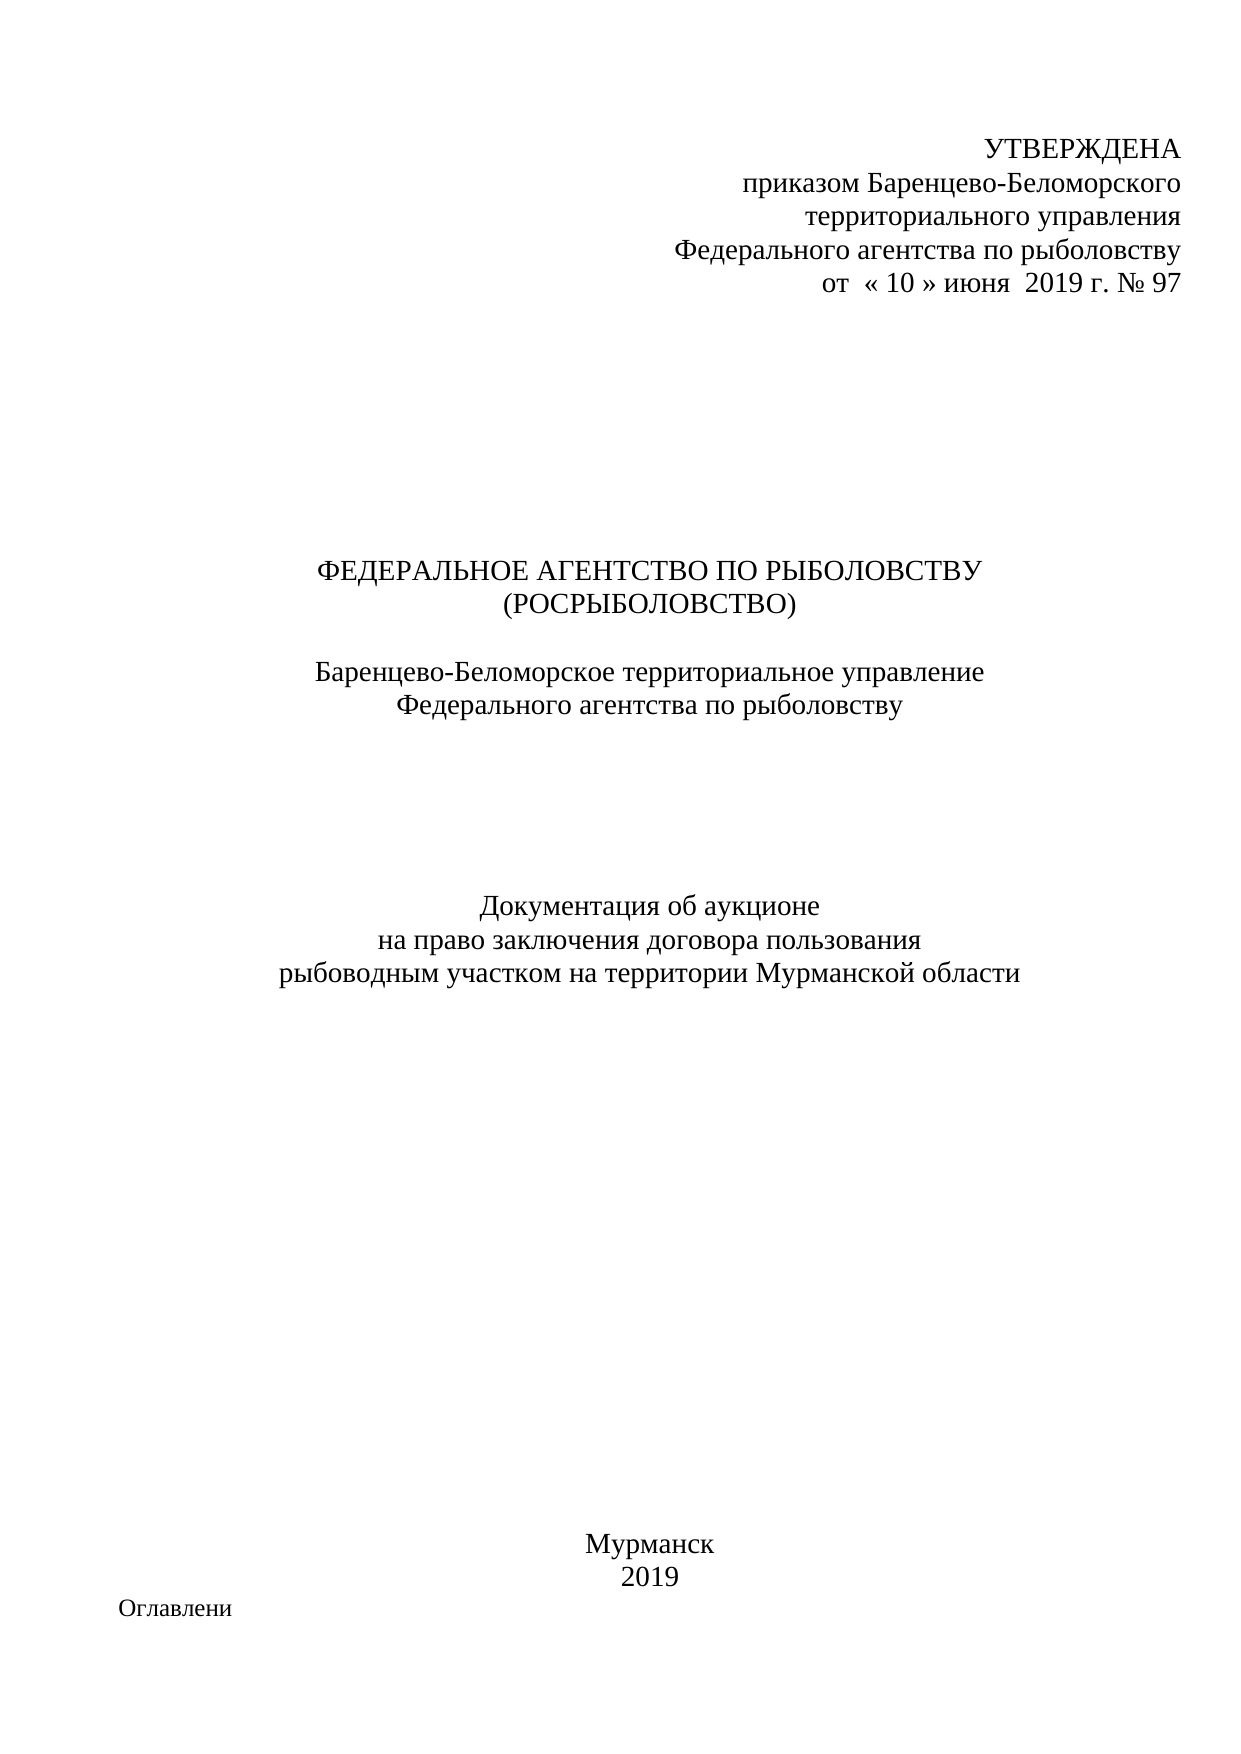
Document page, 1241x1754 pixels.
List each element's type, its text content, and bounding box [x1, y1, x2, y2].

text ФЕДЕРАЛЬНОЕ АГЕНТСТВО ПО РЫБОЛОВСТВУ [118, 553, 1181, 587]
text Баренцево-Беломорское территориальное управление [118, 654, 1181, 687]
text Федерального агентства по рыболовству [118, 687, 1181, 721]
text на право заключения договора пользования [118, 922, 1181, 956]
text (РОСРЫБОЛОВСТВО) [118, 587, 1181, 620]
text 2019 [118, 1559, 1181, 1593]
text территориального управления [118, 198, 1181, 232]
text от « 10 » июня 2019 г. № 97 [118, 266, 1181, 299]
text Мурманск [118, 1526, 1181, 1559]
text Федерального агентства по рыболовству [118, 232, 1181, 266]
text Документация об аукционе [118, 888, 1181, 922]
text приказом Баренцево-Беломорского [118, 165, 1181, 198]
text УТВЕРЖДЕНА [118, 131, 1181, 165]
text рыбоводным участком на территории Мурманской области [118, 956, 1181, 989]
